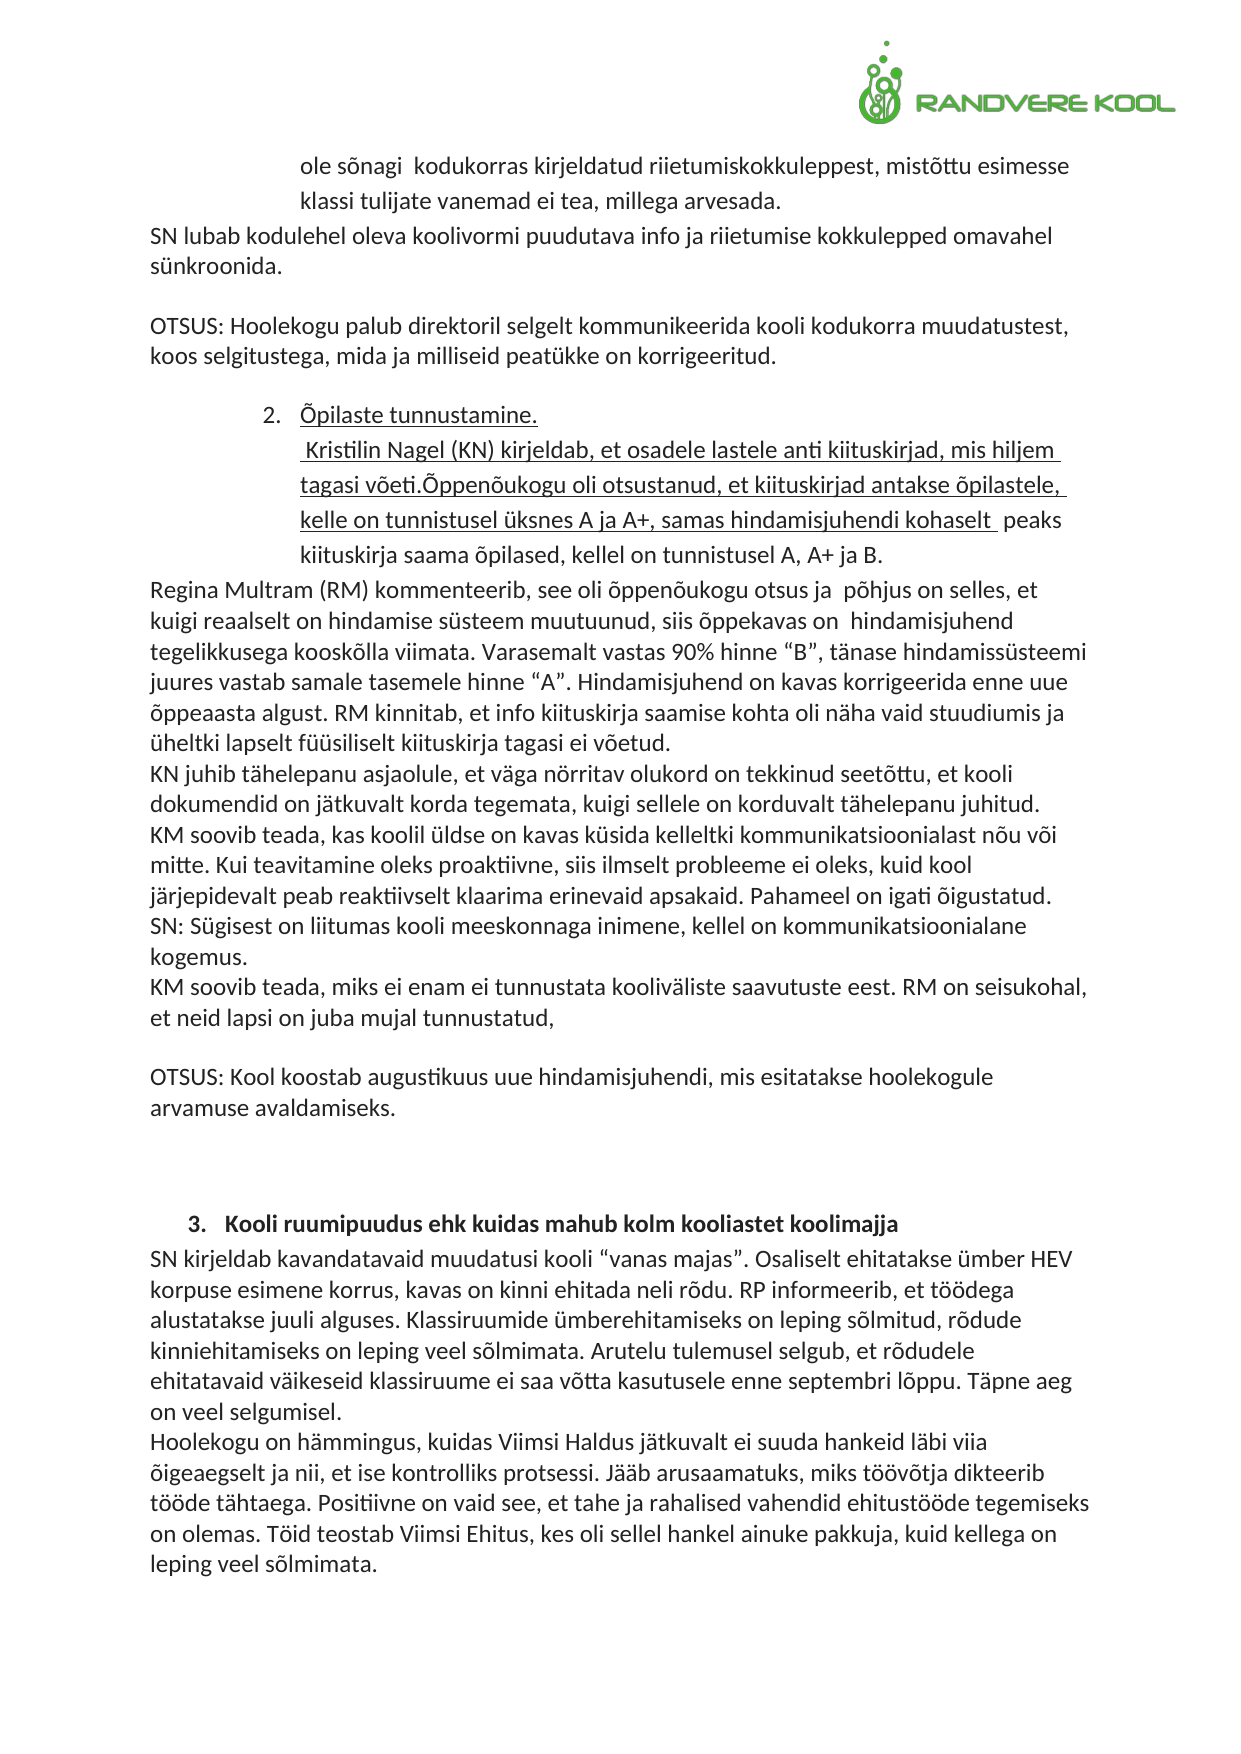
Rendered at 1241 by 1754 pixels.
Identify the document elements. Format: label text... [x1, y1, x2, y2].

text Regina Multram (RM) kommenteerib, see oli õppenõukogu otsus ja põhjus on selles, et kuigi reaalselt on hindamise süsteem muutuunud, siis õppekavas on hindamisjuhend tegelikkusega kooskõlla viimata. Varasemalt vastas 90% hinne “B”, tänase hindamissüsteemi juures vastab samale tasemele hinne “A”. Hindamisjuhend on kavas korrigeerida enne uue õppeaasta algust. RM kinnitab, et info kiituskirja saamise kohta oli näha vaid stuudiumis ja üheltki lapselt füüsiliselt kiituskirja tagasi ei võetud. [150, 574, 1090, 758]
text Hoolekogu on hämmingus, kuidas Viimsi Haldus jätkuvalt ei suuda hankeid läbi viia õigeaegselt ja nii, et ise kontrolliks protsessi. Jääb arusaamatuks, miks töövõtja dikteerib tööde tähtaega. Positiivne on vaid see, et tahe ja rahalised vahendid ehitustööde tegemiseks on olemas. Töid teostab Viimsi Ehitus, kes oli sellel hankel ainuke pakkuja, kuid kellega on leping veel sõlmimata. [150, 1427, 1090, 1579]
picture [831, 28, 1188, 145]
text SN: Sügisest on liitumas kooli meeskonnaga inimene, kellel on kommunikatsioonialane kogemus. [150, 910, 1090, 971]
text SN kirjeldab kavandatavaid muudatusi kooli “vanas majas”. Osaliselt ehitatakse ümber HEV korpuse esimene korrus, kavas on kinni ehitada neli rõdu. RP informeerib, et töödega alustatakse juuli alguses. Klassiruumide ümberehitamiseks on leping sõlmitud, rõdude kinniehitamiseks on leping veel sõlmimata. Arutelu tulemusel selgub, et rõdudele ehitatavaid väikeseid klassiruume ei saa võtta kasutusele enne septembri lõppu. Täpne aeg on veel selgumisel. [150, 1243, 1090, 1427]
text SN lubab kodulehel oleva koolivormi puudutava info ja riietumise kokkulepped omavahel sünkroonida. [150, 220, 1090, 281]
text KM soovib teada, miks ei enam ei tunnustata kooliväliste saavutuste eest. RM on seisukohal, et neid lapsi on juba mujal tunnustatud, [150, 971, 1090, 1032]
text OTSUS: Kool koostab augustikuus uue hindamisjuhendi, mis esitatakse hoolekogule arvamuse avaldamiseks. [150, 1061, 1090, 1122]
text OTSUS: Hoolekogu palub direktoril selgelt kommunikeerida kooli kodukorra muudatustest, koos selgitustega, mida ja milliseid peatükke on korrigeeritud. [150, 310, 1090, 371]
list Kooli ruumipuudus ehk kuidas mahub kolm kooliastet koolimajja [187, 1208, 1090, 1239]
text KN juhib tähelepanu asjaolule, et väga nörritav olukord on tekkinud seetõttu, et kooli dokumendid on jätkuvalt korda tegemata, kuigi sellele on korduvalt tähelepanu juhitud. [150, 758, 1090, 819]
text KM soovib teada, kas koolil üldse on kavas küsida kelleltki kommunikatsioonialast nõu või mitte. Kui teavitamine oleks proaktiivne, siis ilmselt probleeme ei oleks, kuid kool järjepidevalt peab reaktiivselt klaarima erinevaid apsakaid. Pahameel on igati õigustatud. [150, 819, 1090, 910]
list Õpilaste tunnustamine. Kristilin Nagel (KN) kirjeldab, et osadele lastele anti kiituskirjad, mis hiljem tagasi võeti.Õppenõukogu oli otsustanud, et kiituskirjad antakse õpilastele, kelle on tunnistusel üksnes A ja A+, samas hindamisjuhendi kohaselt peaks kiituskirja saama õpilased, kellel on tunnistusel A, A+ ja B. [262, 399, 1090, 570]
